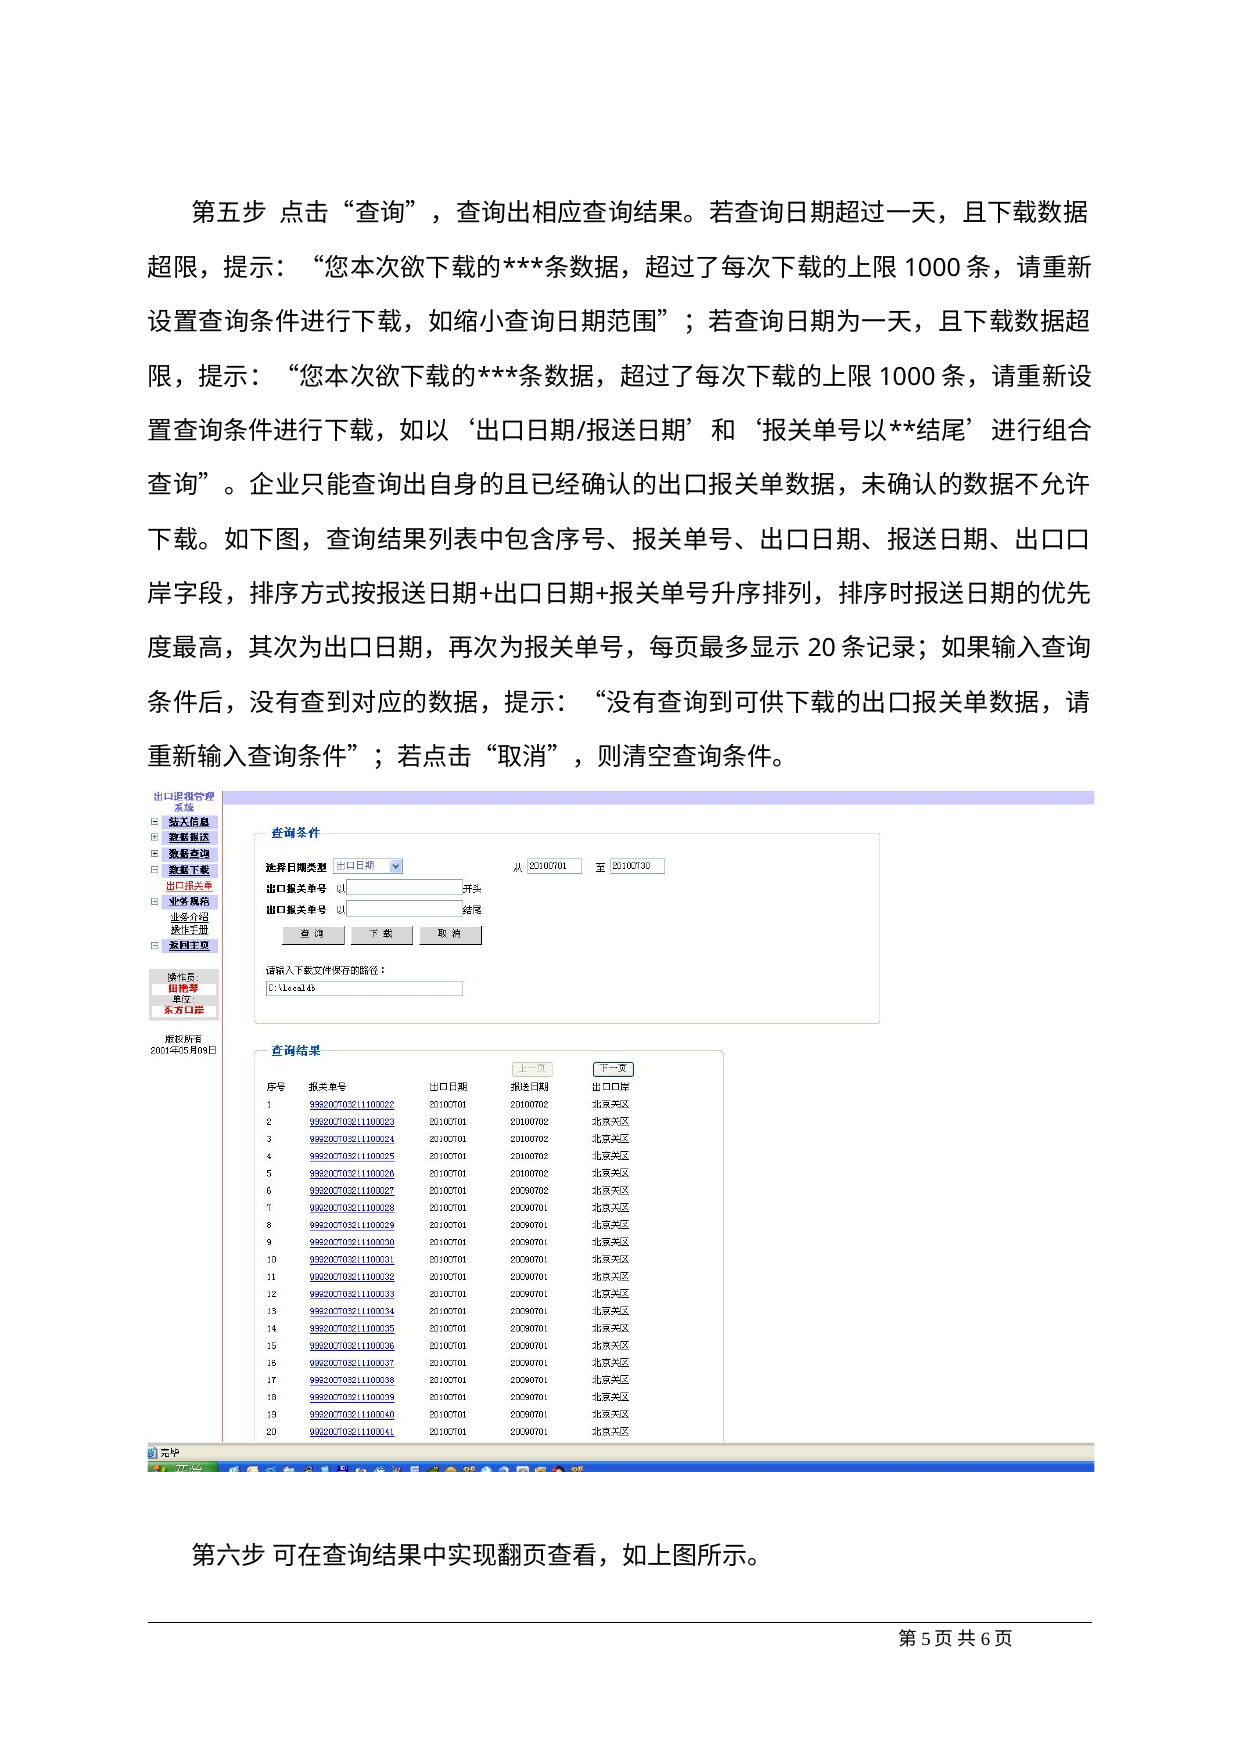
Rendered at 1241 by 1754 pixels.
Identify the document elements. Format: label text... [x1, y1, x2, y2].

text 第六步 可在查询结果中实现翻页查看，如上图所示。 [148, 1535, 1092, 1571]
text 第五步 点击“查询”，查询出相应查询结果。若查询日期超过一天，且下载数据超限，提示：“您本次欲下载的***条数据，超过了每次下载的上限1000条，请重新设置查询条件进行下载，如缩小查询日期范围”；若查询日期为一天，且下载数据超限，提示：“您本次欲下载的***条数据，超过了每次下载的上限1000条，请重新设置查询条件进行下载，如以‘出口日期/报送日期’和‘报关单号以**结尾’进行组合查询”。企业只能查询出自身的且已经确认的出口报关单数据，未确认的数据不允许下载。如下图，查询结果列表中包含序号、报关单号、出口日期、报送日期、出口口岸字段，排序方式按报送日期+出口日期+报关单号升序排列，排序时报送日期的优先度最高，其次为出口日期，再次为报关单号，每页最多显示20条记录；如果输入查询条件后，没有查到对应的数据，提示：“没有查询到可供下载的出口报关单数据，请重新输入查询条件”；若点击“取消”，则清空查询条件。 [148, 193, 1092, 773]
picture [147, 791, 1095, 1472]
